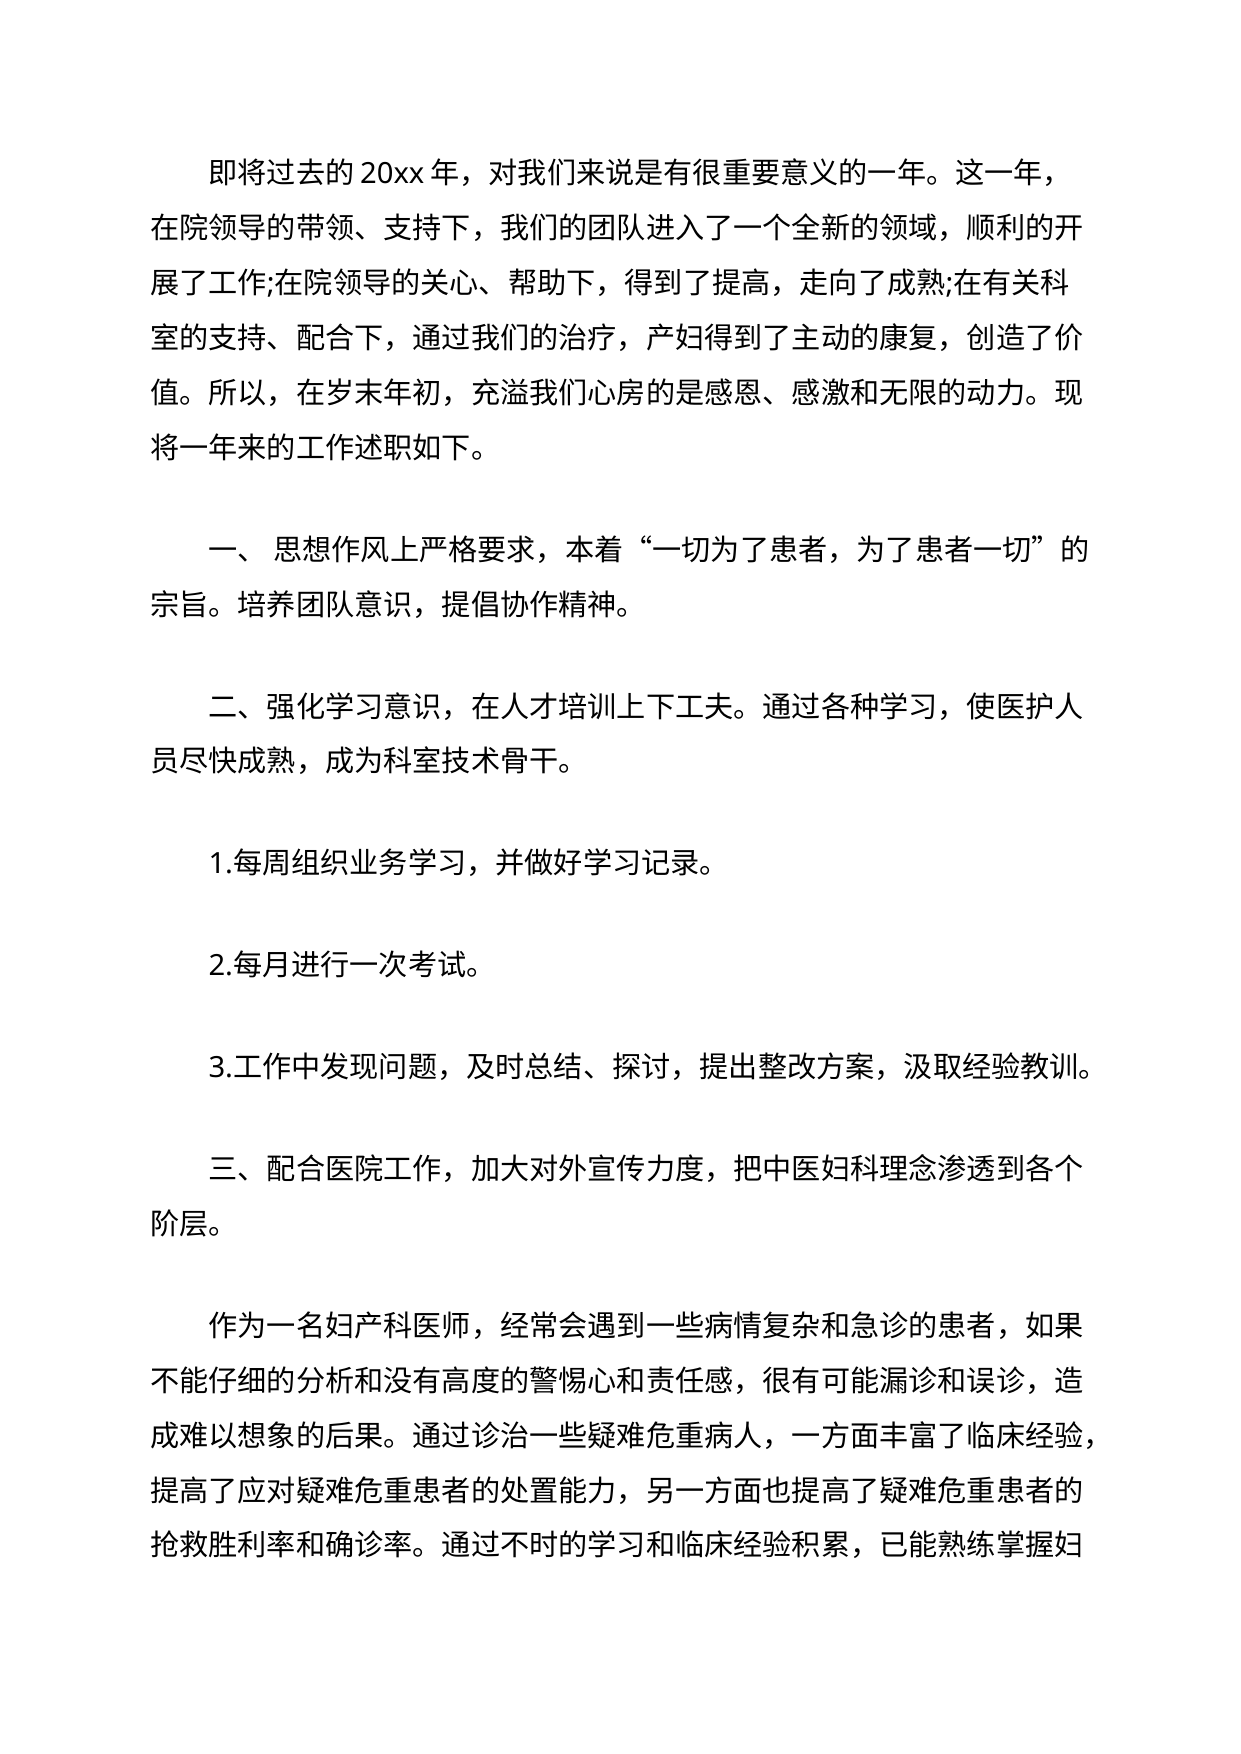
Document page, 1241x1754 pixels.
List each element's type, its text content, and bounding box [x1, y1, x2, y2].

text 一、 思想作风上严格要求，本着“一切为了患者，为了患者一切”的宗旨。培养团队意识，提倡协作精神。 [150, 526, 1090, 624]
text 3.工作中发现问题，及时总结、探讨，提出整改方案，汲取经验教训。 [150, 1044, 1090, 1086]
text 二、强化学习意识，在人才培训上下工夫。通过各种学习，使医护人员尽快成熟，成为科室技术骨干。 [150, 683, 1090, 780]
text 三、配合医院工作，加大对外宣传力度，把中医妇科理念渗透到各个阶层。 [150, 1146, 1090, 1243]
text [150, 1302, 1090, 1564]
text 即将过去的20xx年，对我们来说是有很重要意义的一年。这一年，在院领导的带领、支持下，我们的团队进入了一个全新的领域，顺利的开展了工作;在院领导的关心、帮助下，得到了提高，走向了成熟;在有关科室的支持、配合下，通过我们的治疗，产妇得到了主动的康复，创造了价值。所以，在岁末年初，充溢我们心房的是感恩、感激和无限的动力。现将一年来的工作述职如下。 [150, 150, 1090, 467]
text 2.每月进行一次考试。 [150, 942, 1090, 984]
text 1.每周组织业务学习，并做好学习记录。 [150, 840, 1090, 882]
